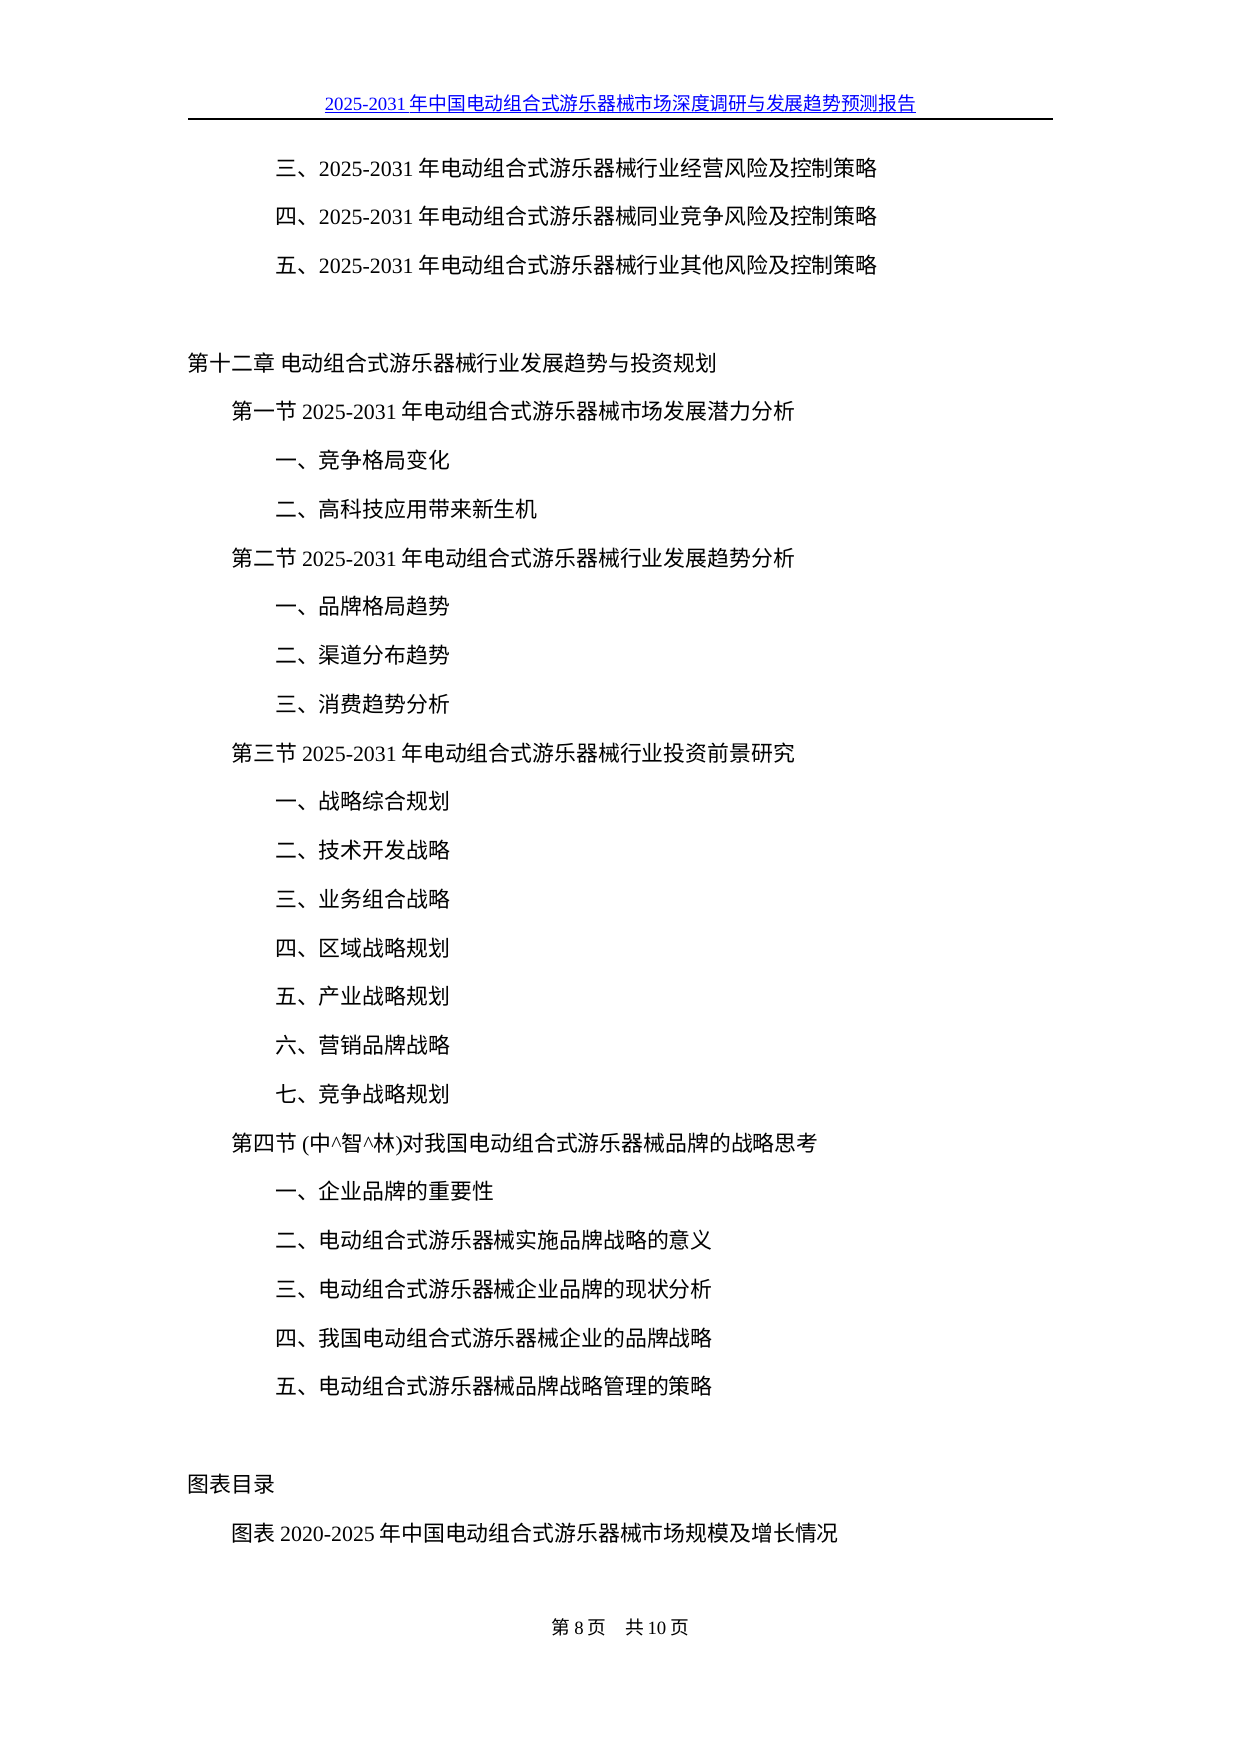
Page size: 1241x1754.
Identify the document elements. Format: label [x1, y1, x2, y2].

text [187, 150, 1053, 1548]
